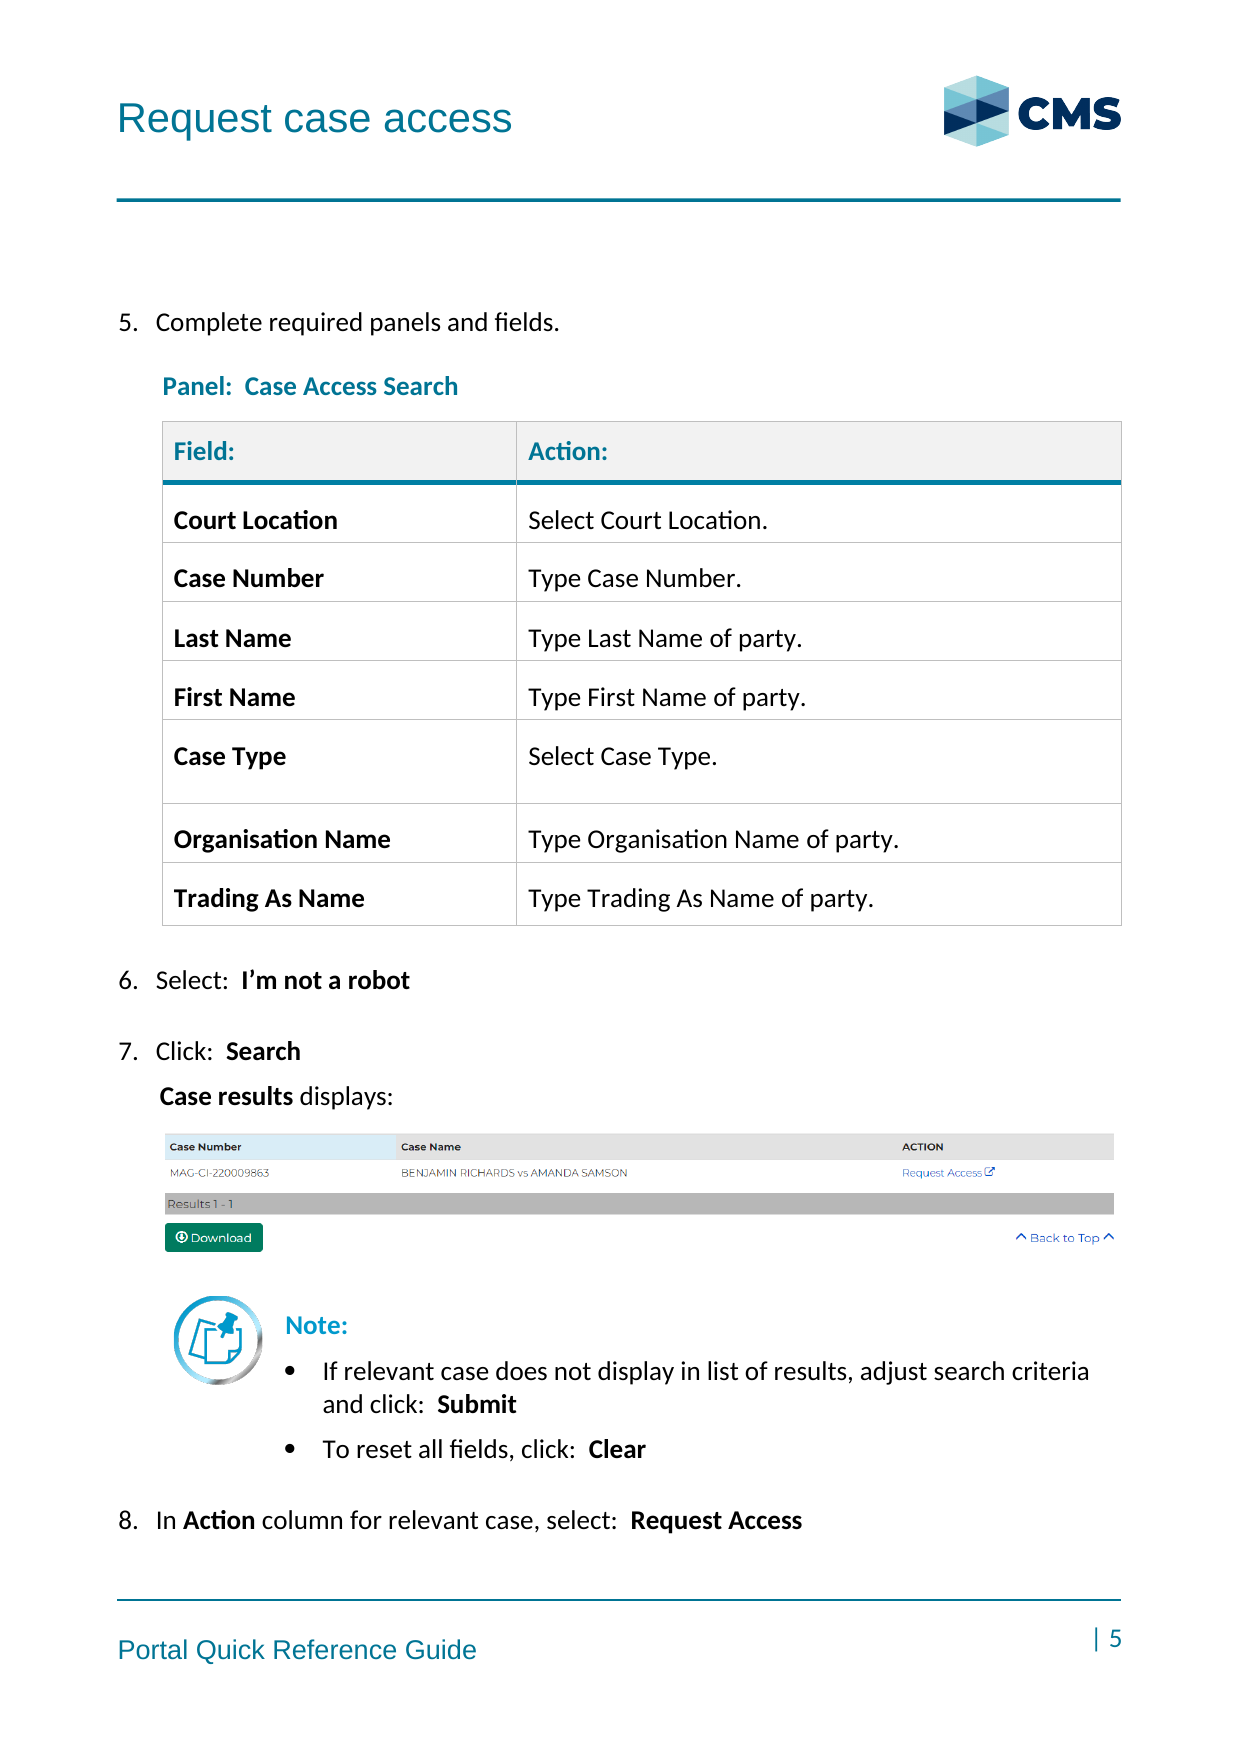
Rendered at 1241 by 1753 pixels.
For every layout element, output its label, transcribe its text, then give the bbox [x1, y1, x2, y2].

table_header Panel: Case Access Search [163, 351, 1122, 421]
table_cell Last Name [163, 602, 516, 660]
table_header Note: If relevant case does not display in list of results, adjust search criteria and click: Submit To reset all fields, click: Clear [274, 1296, 1122, 1466]
table_cell Trading As Name [163, 863, 516, 925]
picture [944, 75, 1121, 147]
table_header [163, 1296, 274, 1466]
text In Action column for relevant case, select: Request Access [118, 1503, 1122, 1536]
text Complete required panels and fields. [118, 305, 1122, 338]
table_cell Type Last Name of party. [517, 602, 1121, 660]
table_cell Type Case Number. [517, 543, 1121, 601]
table_cell Type Organisation Name of party. [517, 804, 1121, 862]
table_cell Field: [163, 422, 516, 480]
table_cell Type First Name of party. [517, 661, 1121, 719]
table_cell Case Number [163, 543, 516, 601]
picture [173, 1296, 263, 1385]
text Click: Search [118, 1034, 1122, 1067]
table_cell Select Case Type. [517, 720, 1121, 803]
text Case results displays: [159, 1079, 1122, 1113]
text Select: I’m not a robot [118, 963, 1122, 997]
table_cell Action: [517, 422, 1121, 480]
table_cell First Name [163, 661, 516, 719]
table_cell Court Location [163, 485, 516, 542]
picture [159, 1125, 1120, 1259]
table_cell Select Court Location. [517, 485, 1121, 542]
table_cell Type Trading As Name of party. [517, 863, 1121, 925]
table_cell Organisation Name [163, 804, 516, 862]
table_cell Case Type [163, 720, 516, 803]
